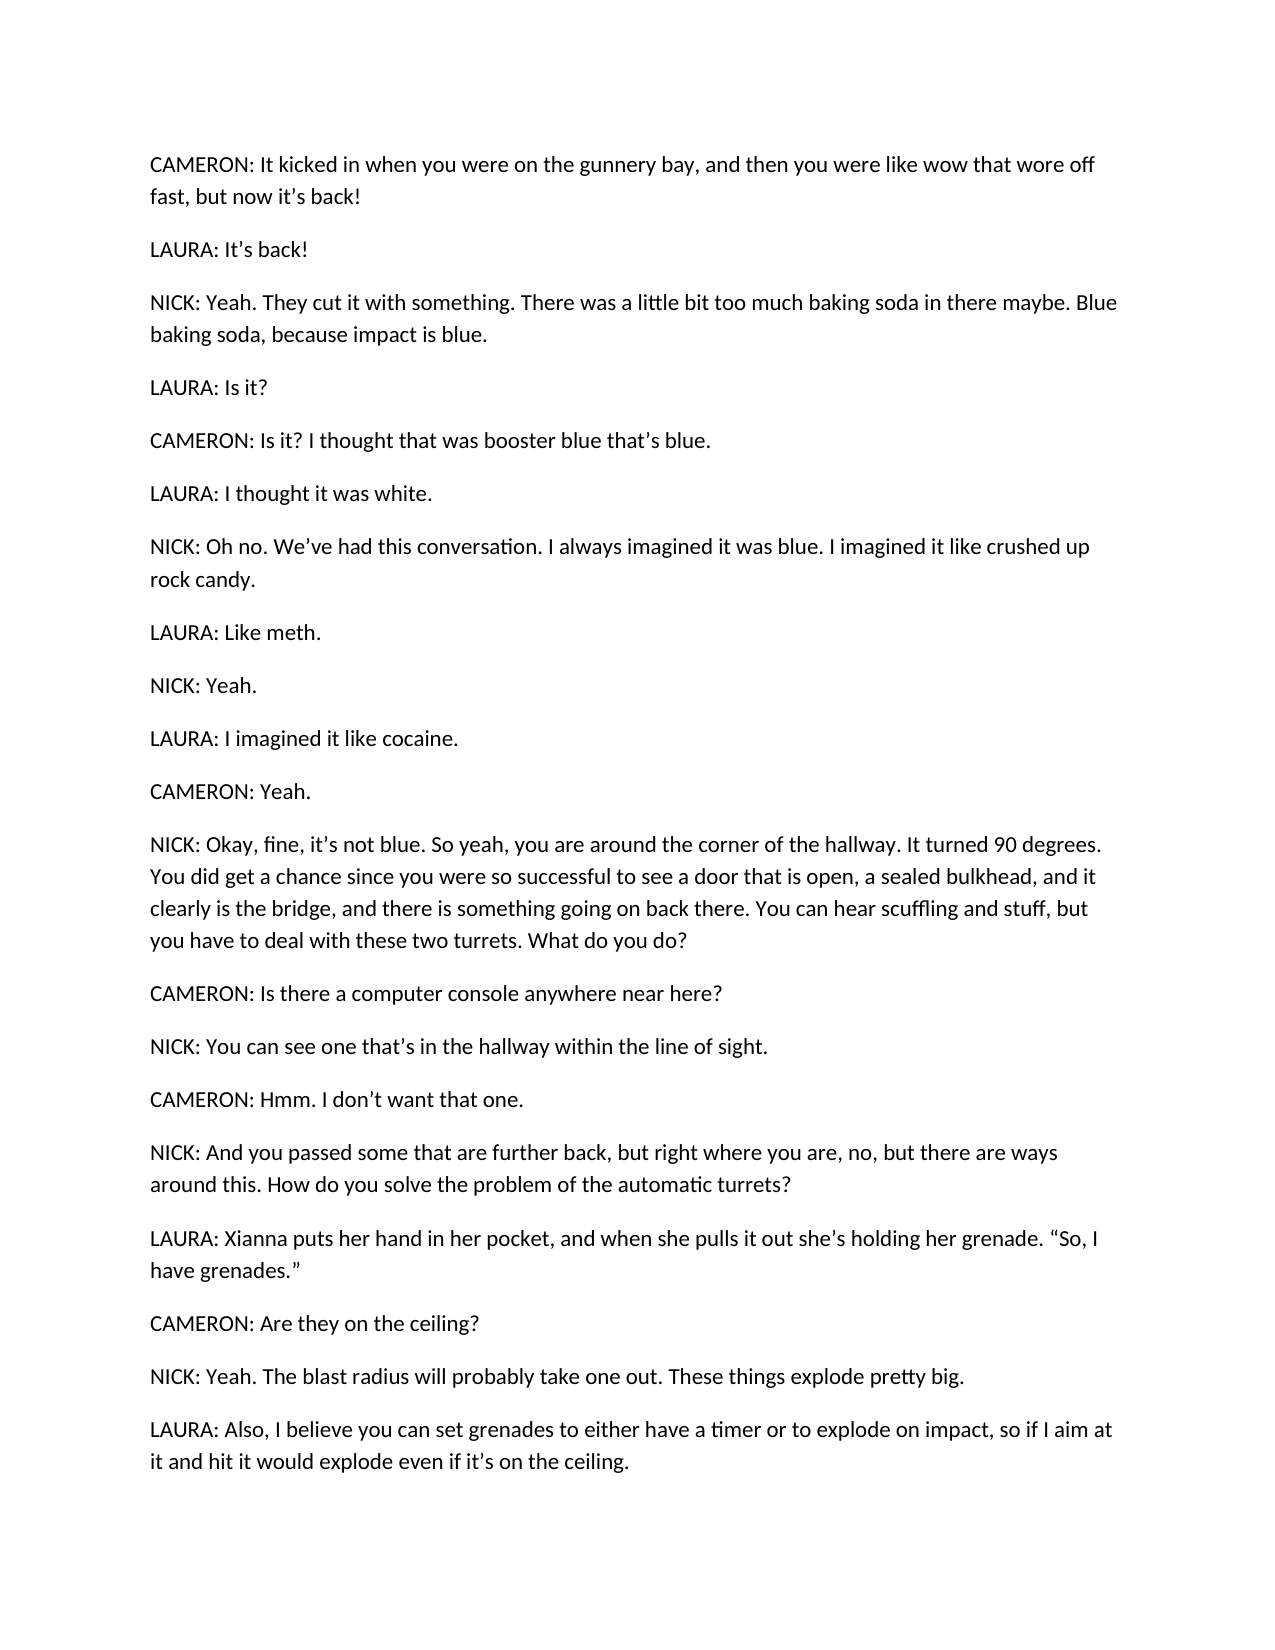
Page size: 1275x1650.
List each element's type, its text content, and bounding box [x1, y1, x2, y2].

text LAURA: I imagined it like cocaine. [150, 724, 1125, 752]
text CAMERON: Hmm. I don’t want that one. [150, 1085, 1125, 1113]
text NICK: Yeah. [150, 671, 1125, 699]
text NICK: Oh no. We’ve had this conversation. I always imagined it was blue. I imagined it like crushed up rock candy. [150, 532, 1125, 593]
text NICK: Okay, fine, it’s not blue. So yeah, you are around the corner of the hallway. It turned 90 degrees. You did get a chance since you were so successful to see a door that is open, a sealed bulkhead, and it clearly is the bridge, and there is something going on back there. You can hear scuffling and stuff, but you have to deal with these two turrets. What do you do? [150, 830, 1125, 954]
text CAMERON: Yeah. [150, 777, 1125, 805]
text CAMERON: Is there a computer console anywhere near here? [150, 979, 1125, 1007]
text CAMERON: Are they on the ceiling? [150, 1309, 1125, 1337]
text NICK: Yeah. The blast radius will probably take one out. These things explode pretty big. [150, 1362, 1125, 1390]
text NICK: Yeah. They cut it with something. There was a little bit too much baking soda in there maybe. Blue baking soda, because impact is blue. [150, 288, 1125, 348]
text NICK: And you passed some that are further back, but right where you are, no, but there are ways around this. How do you solve the problem of the automatic turrets? [150, 1138, 1125, 1199]
text LAURA: Like meth. [150, 618, 1125, 646]
text NICK: You can see one that’s in the hallway within the line of sight. [150, 1032, 1125, 1060]
text LAURA: It’s back! [150, 235, 1125, 263]
text LAURA: Xianna puts her hand in her pocket, and when she pulls it out she’s holding her grenade. “So, I have grenades.” [150, 1224, 1125, 1284]
text CAMERON: It kicked in when you were on the gunnery bay, and then you were like wow that wore off fast, but now it’s back! [150, 150, 1125, 210]
text LAURA: Is it? [150, 373, 1125, 401]
text CAMERON: Is it? I thought that was booster blue that’s blue. [150, 426, 1125, 454]
text LAURA: I thought it was white. [150, 479, 1125, 507]
text LAURA: Also, I believe you can set grenades to either have a timer or to explode on impact, so if I aim at it and hit it would explode even if it’s on the ceiling. [150, 1415, 1125, 1475]
